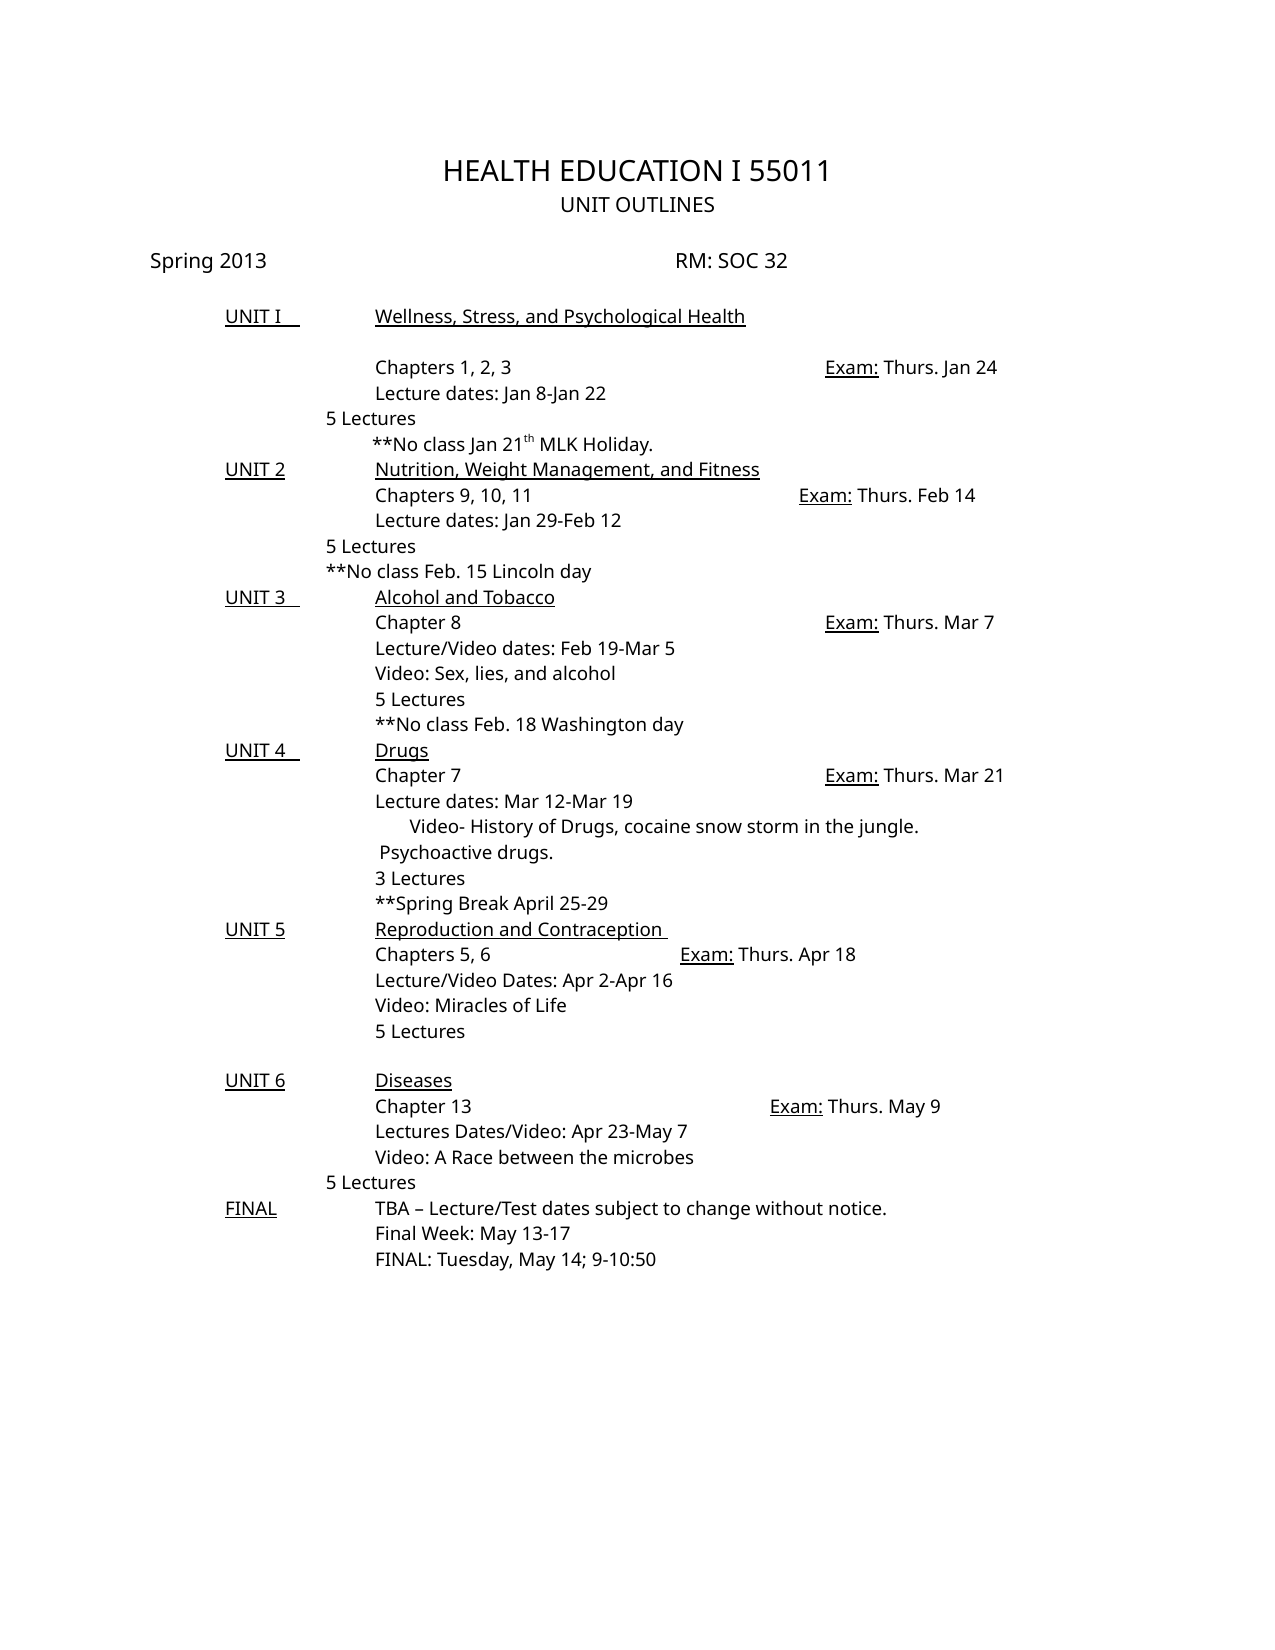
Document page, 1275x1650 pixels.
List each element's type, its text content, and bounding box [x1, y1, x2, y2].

text Video: A Race between the microbes [150, 1144, 1125, 1170]
text Chapters 9, 10, 11 Exam: Thurs. Feb 14 [150, 482, 1125, 508]
text Chapter 13 Exam: Thurs. May 9 [150, 1093, 1125, 1119]
text Lecture dates: Jan 8-Jan 22 [150, 380, 1125, 406]
text HEALTH EDUCATION I 55011 [150, 150, 1125, 190]
text 5 Lectures [150, 686, 1125, 712]
text Final Week: May 13-17 [150, 1221, 1125, 1246]
text Video- History of Drugs, cocaine snow storm in the jungle. [150, 814, 1125, 839]
text Chapter 8 Exam: Thurs. Mar 7 [150, 610, 1125, 635]
text 5 Lectures [150, 406, 1125, 431]
text UNIT 3 Alcohol and Tobacco [150, 584, 1125, 610]
text Lecture dates: Jan 29-Feb 12 [150, 508, 1125, 533]
text 5 Lectures [150, 533, 1125, 559]
text Spring 2013 RM: SOC 32 [150, 247, 1125, 275]
text FINAL TBA – Lecture/Test dates subject to change without notice. [225, 1195, 1125, 1221]
text Lecture/Video Dates: Apr 2-Apr 16 [150, 967, 1125, 992]
text **No class Jan 21th MLK Holiday. [150, 431, 1125, 457]
text 5 Lectures [150, 1170, 1125, 1195]
text Chapters 1, 2, 3 Exam: Thurs. Jan 24 [150, 354, 1125, 380]
text Lectures Dates/Video: Apr 23-May 7 [150, 1119, 1125, 1144]
text Psychoactive drugs. [150, 839, 1125, 865]
text **No class Feb. 15 Lincoln day [150, 559, 1125, 584]
text UNIT 2 Nutrition, Weight Management, and Fitness [150, 457, 1125, 482]
text FINAL: Tuesday, May 14; 9-10:50 [150, 1246, 1125, 1272]
text Lecture dates: Mar 12-Mar 19 [150, 788, 1125, 814]
text Chapter 7 Exam: Thurs. Mar 21 [150, 763, 1125, 788]
text UNIT OUTLINES [150, 190, 1125, 218]
text **No class Feb. 18 Washington day [150, 712, 1125, 737]
text Chapters 5, 6 Exam: Thurs. Apr 18 [150, 941, 1125, 967]
text Lecture/Video dates: Feb 19-Mar 5 [150, 635, 1125, 661]
text Video: Sex, lies, and alcohol [150, 661, 1125, 686]
text **Spring Break April 25-29 [225, 890, 1125, 916]
text 5 Lectures [150, 1018, 1125, 1043]
text UNIT 4 Drugs [150, 737, 1125, 763]
text 3 Lectures [150, 865, 1125, 890]
text UNIT 5 Reproduction and Contraception [150, 916, 1125, 941]
text UNIT 6 Diseases [150, 1068, 1125, 1093]
text UNIT I Wellness, Stress, and Psychological Health [150, 303, 1125, 329]
text Video: Miracles of Life [150, 992, 1125, 1018]
